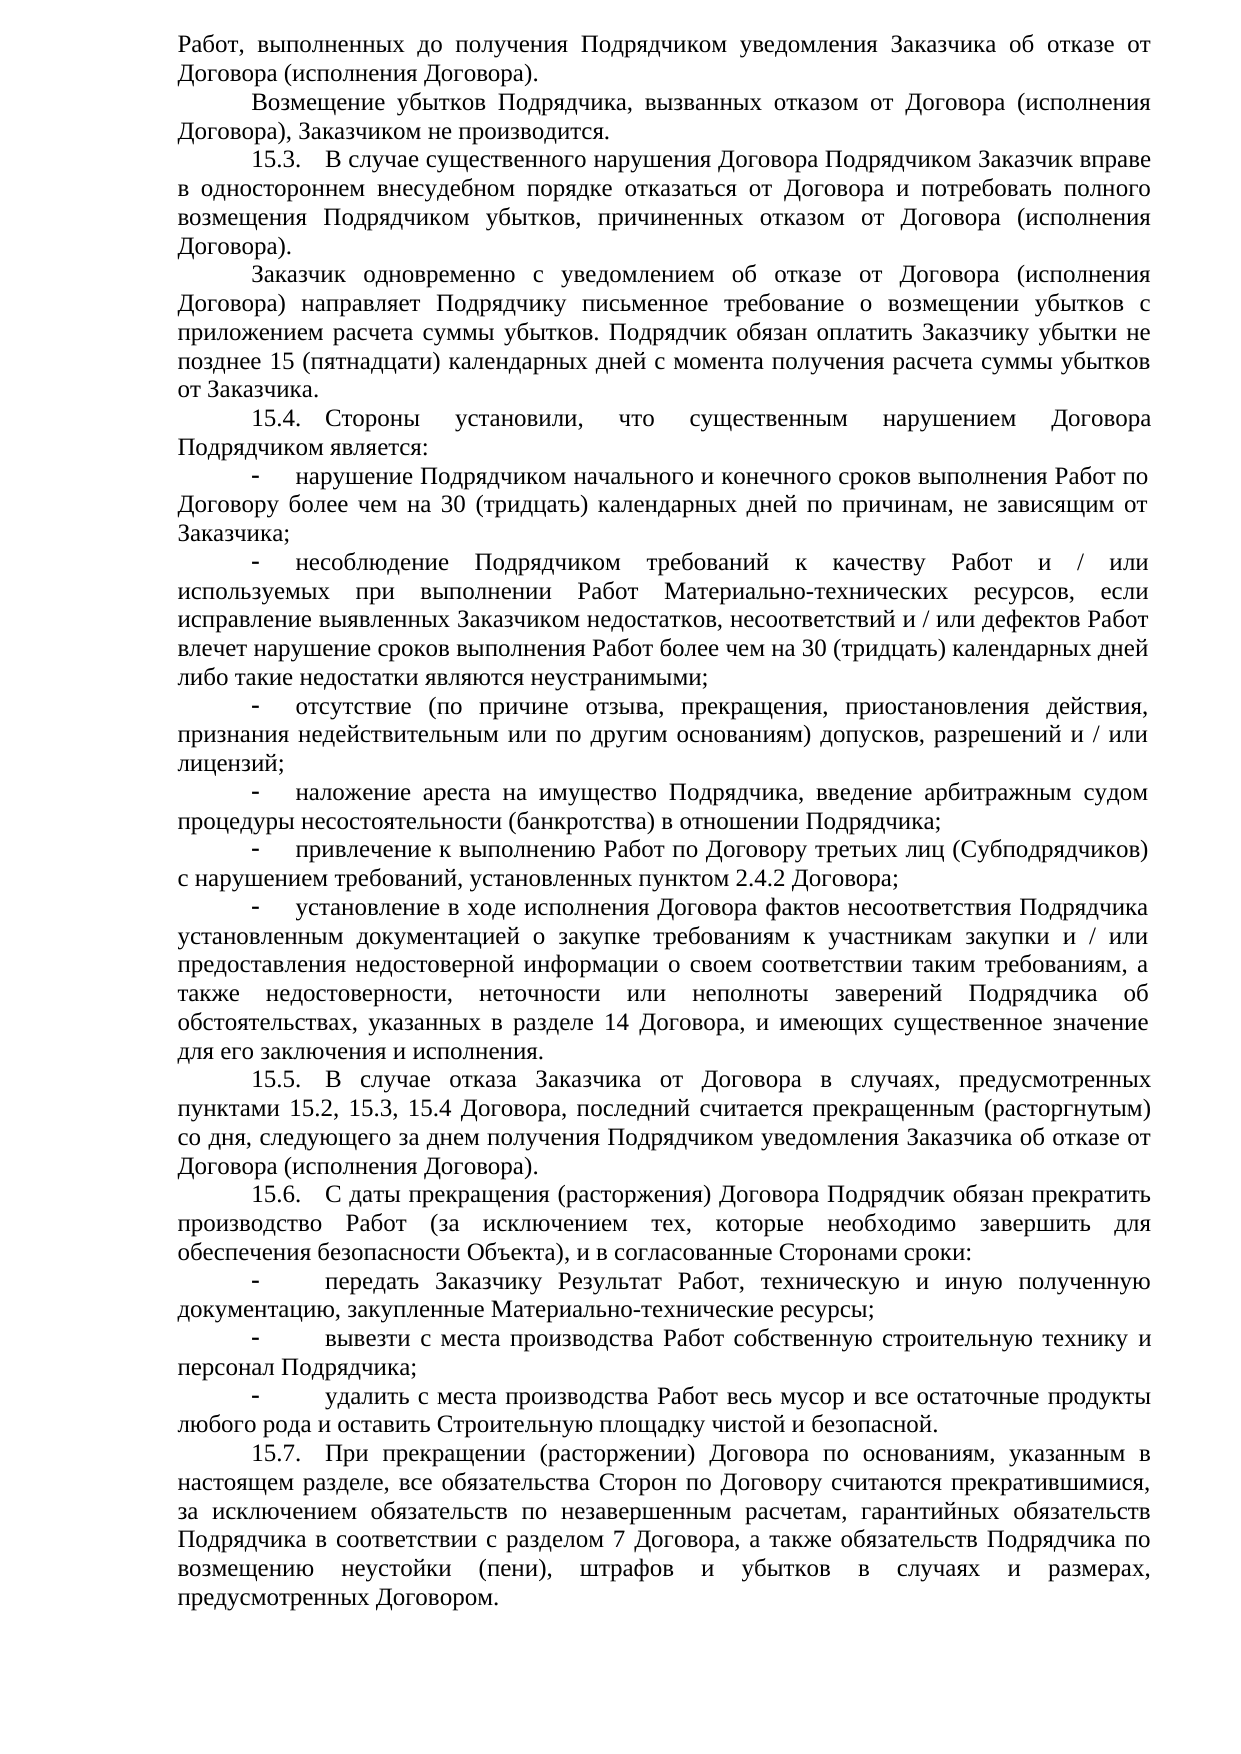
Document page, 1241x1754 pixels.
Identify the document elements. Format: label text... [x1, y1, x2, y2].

list удалить с места производства Работ весь мусор и все остаточные продукты любого рода и оставить Строительную площадку чистой и безопасной. [177, 1381, 1152, 1438]
list В случае отказа Заказчика от Договора в случаях, предусмотренных пунктами 15.2, 15.3, 15.4 Договора, последний считается прекращенным (расторгнутым) со дня, следующего за днем получения Подрядчиком уведомления Заказчика об отказе от Договора (исполнения Договора). [177, 1064, 1152, 1179]
list При прекращении (расторжении) Договора по основаниям, указанным в настоящем разделе, все обязательства Сторон по Договору считаются прекратившимися, за исключением обязательств по незавершенным расчетам, гарантийных обязательств Подрядчика в соответствии с разделом 7 Договора, а также обязательств Подрядчика по возмещению неустойки (пени), штрафов и убытков в случаях и размерах, предусмотренных Договором. [177, 1438, 1152, 1611]
list передать Заказчику Результат Работ, техническую и иную полученную документацию, закупленные Материально-технические ресурсы; [177, 1266, 1152, 1323]
list отсутствие (по причине отзыва, прекращения, приостановления действия, признания недействительным или по другим основаниям) допусков, разрешений и / или лицензий; [177, 691, 1149, 777]
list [177, 29, 1152, 87]
list несоблюдение Подрядчиком требований к качеству Работ и / или используемых при выполнении Работ Материально-технических ресурсов, если исправление выявленных Заказчиком недостатков, несоответствий и / или дефектов Работ влечет нарушение сроков выполнения Работ более чем на 30 (тридцать) календарных дней либо такие недостатки являются неустранимыми; [177, 547, 1149, 691]
list Стороны установили, что существенным нарушением Договора Подрядчиком является: [177, 403, 1152, 461]
list В случае существенного нарушения Договора Подрядчиком Заказчик вправе в одностороннем внесудебном порядке отказаться от Договора и потребовать полного возмещения Подрядчиком убытков, причиненных отказом от Договора (исполнения Договора). [177, 144, 1152, 259]
list привлечение к выполнению Работ по Договору третьих лиц (Субподрядчиков) с нарушением требований, установленных пунктом 2.4.2 Договора; [177, 834, 1149, 892]
list наложение ареста на имущество Подрядчика, введение арбитражным судом процедуры несостоятельности (банкротства) в отношении Подрядчика; [177, 777, 1149, 834]
list Заказчик одновременно с уведомлением об отказе от Договора (исполнения Договора) направляет Подрядчику письменное требование о возмещении убытков с приложением расчета суммы убытков. Подрядчик обязан оплатить Заказчику убытки не позднее 15 (пятнадцати) календарных дней с момента получения расчета суммы убытков от Заказчика. [177, 259, 1152, 403]
list установление в ходе исполнения Договора фактов несоответствия Подрядчика установленным документацией о закупке требованиям к участникам закупки и / или предоставления недостоверной информации о своем соответствии таким требованиям, а также недостоверности, неточности или неполноты заверений Подрядчика об обстоятельствах, указанных в разделе 14 Договора, и имеющих существенное значение для его заключения и исполнения. [177, 892, 1149, 1064]
list вывезти с места производства Работ собственную строительную технику и персонал Подрядчика; [177, 1323, 1152, 1381]
list С даты прекращения (расторжения) Договора Подрядчик обязан прекратить производство Работ (за исключением тех, которые необходимо завершить для обеспечения безопасности Объекта), и в согласованные Сторонами сроки: [177, 1179, 1152, 1266]
list нарушение Подрядчиком начального и конечного сроков выполнения Работ по Договору более чем на 30 (тридцать) календарных дней по причинам, не зависящим от Заказчика; [177, 461, 1149, 547]
list Возмещение убытков Подрядчика, вызванных отказом от Договора (исполнения Договора), Заказчиком не производится. [177, 87, 1152, 144]
